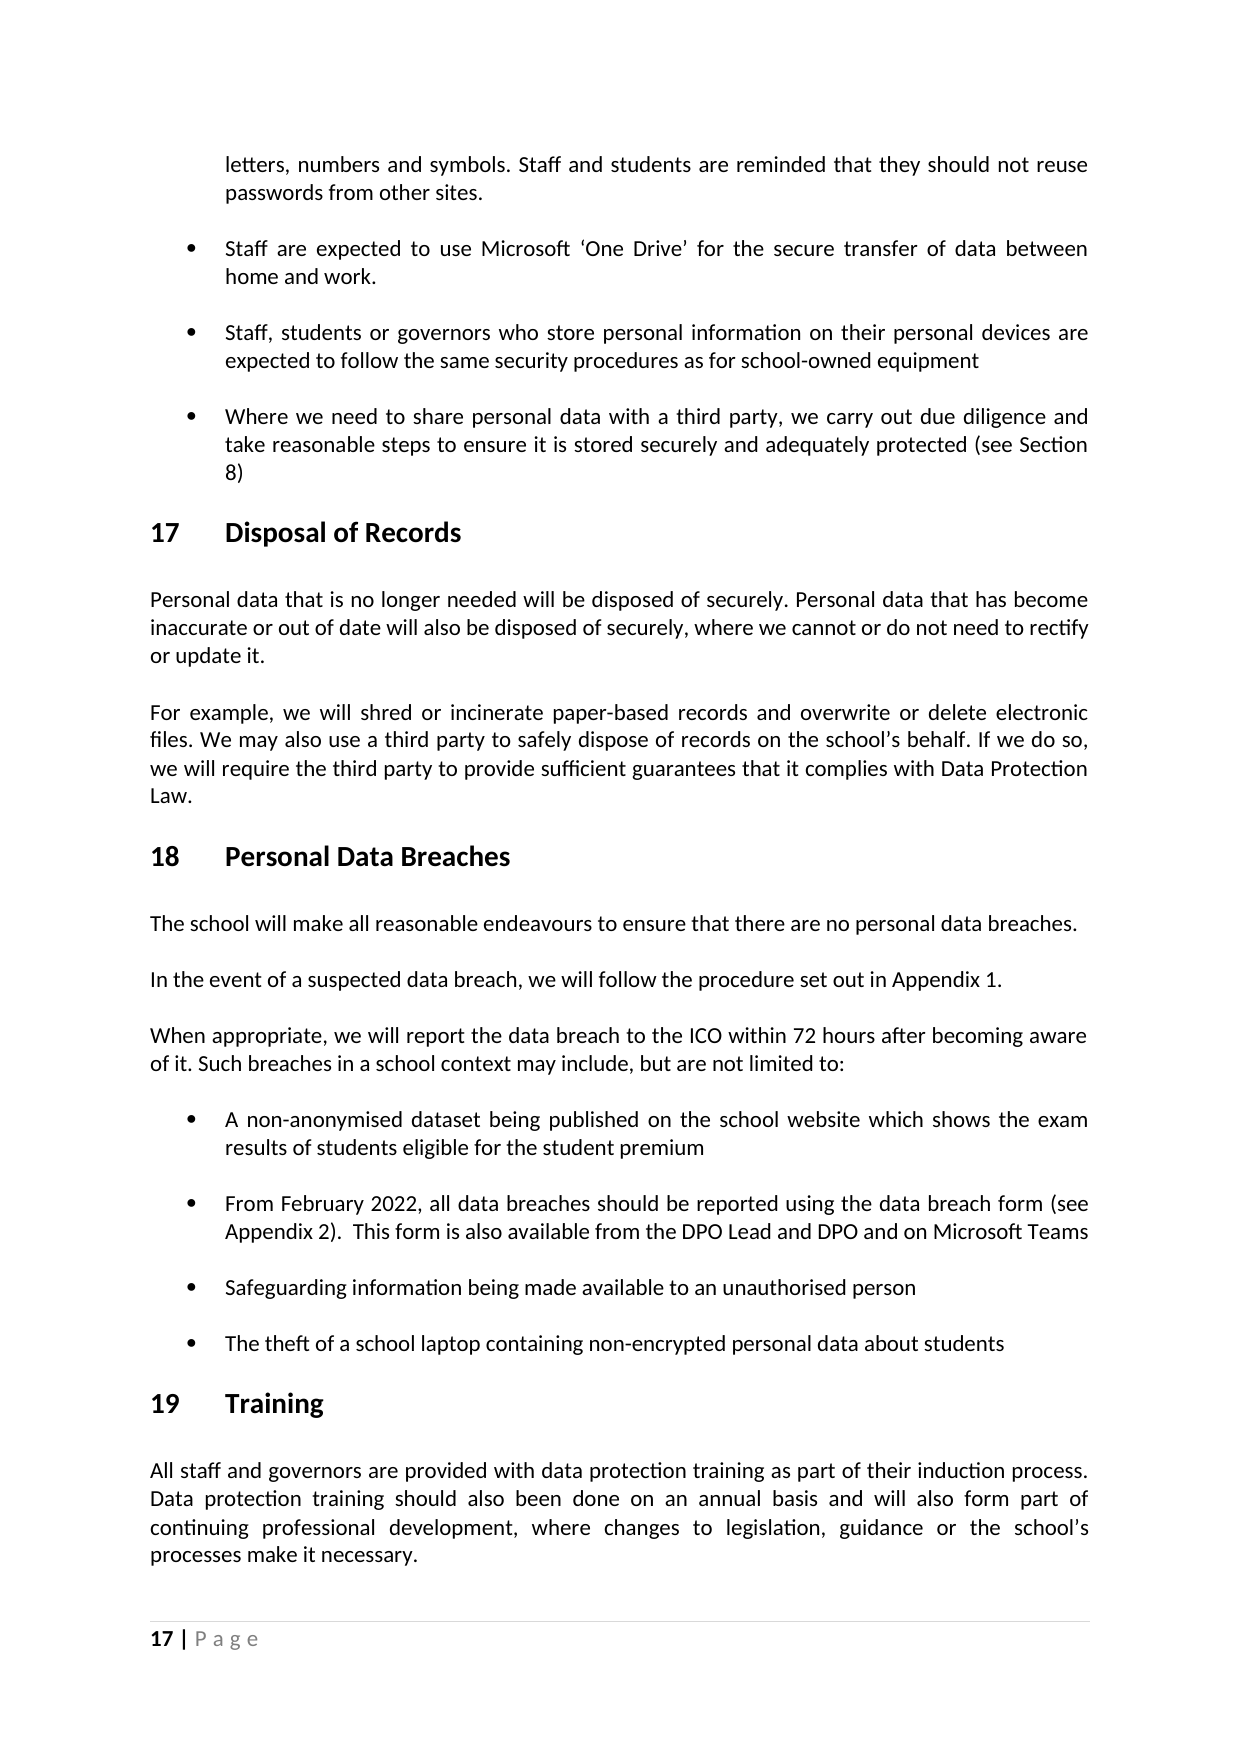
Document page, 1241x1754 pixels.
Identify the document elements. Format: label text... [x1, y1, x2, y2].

text The school will make all reasonable endeavours to ensure that there are no personal data breaches. [150, 909, 1090, 937]
text 17 Disposal of Records [150, 514, 1090, 550]
text When appropriate, we will report the data breach to the ICO within 72 hours after becoming aware of it. Such breaches in a school context may include, but are not limited to: [150, 1021, 1090, 1077]
text All staff and governors are provided with data protection training as part of their induction process. Data protection training should also been done on an annual basis and will also form part of continuing professional development, where changes to legislation, guidance or the school’s processes make it necessary. [150, 1457, 1090, 1569]
list Safeguarding information being made available to an unauthorised person [187, 1273, 1090, 1301]
text In the event of a suspected data breach, we will follow the procedure set out in Appendix 1. [150, 965, 1090, 993]
text 18 Personal Data Breaches [150, 838, 1090, 873]
list Staff are expected to use Microsoft ‘One Drive’ for the secure transfer of data between home and work. [187, 234, 1090, 290]
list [187, 150, 1090, 206]
text 19 Training [150, 1385, 1090, 1421]
list The theft of a school laptop containing non-encrypted personal data about students [187, 1329, 1090, 1357]
list From February 2022, all data breaches should be reported using the data breach form (see Appendix 2). This form is also available from the DPO Lead and DPO and on Microsoft Teams [187, 1189, 1090, 1245]
list Where we need to share personal data with a third party, we carry out due diligence and take reasonable steps to ensure it is stored securely and adequately protected (see Section 8) [187, 402, 1090, 486]
list A non-anonymised dataset being published on the school website which shows the exam results of students eligible for the student premium [187, 1105, 1090, 1161]
text Personal data that is no longer needed will be disposed of securely. Personal data that has become inaccurate or out of date will also be disposed of securely, where we cannot or do not need to rectify or update it. [150, 586, 1090, 669]
text For example, we will shred or incinerate paper-based records and overwrite or delete electronic files. We may also use a third party to safely dispose of records on the school’s behalf. If we do so, we will require the third party to provide sufficient guarantees that it complies with Data Protection Law. [150, 698, 1090, 810]
list Staff, students or governors who store personal information on their personal devices are expected to follow the same security procedures as for school-owned equipment [187, 318, 1090, 374]
